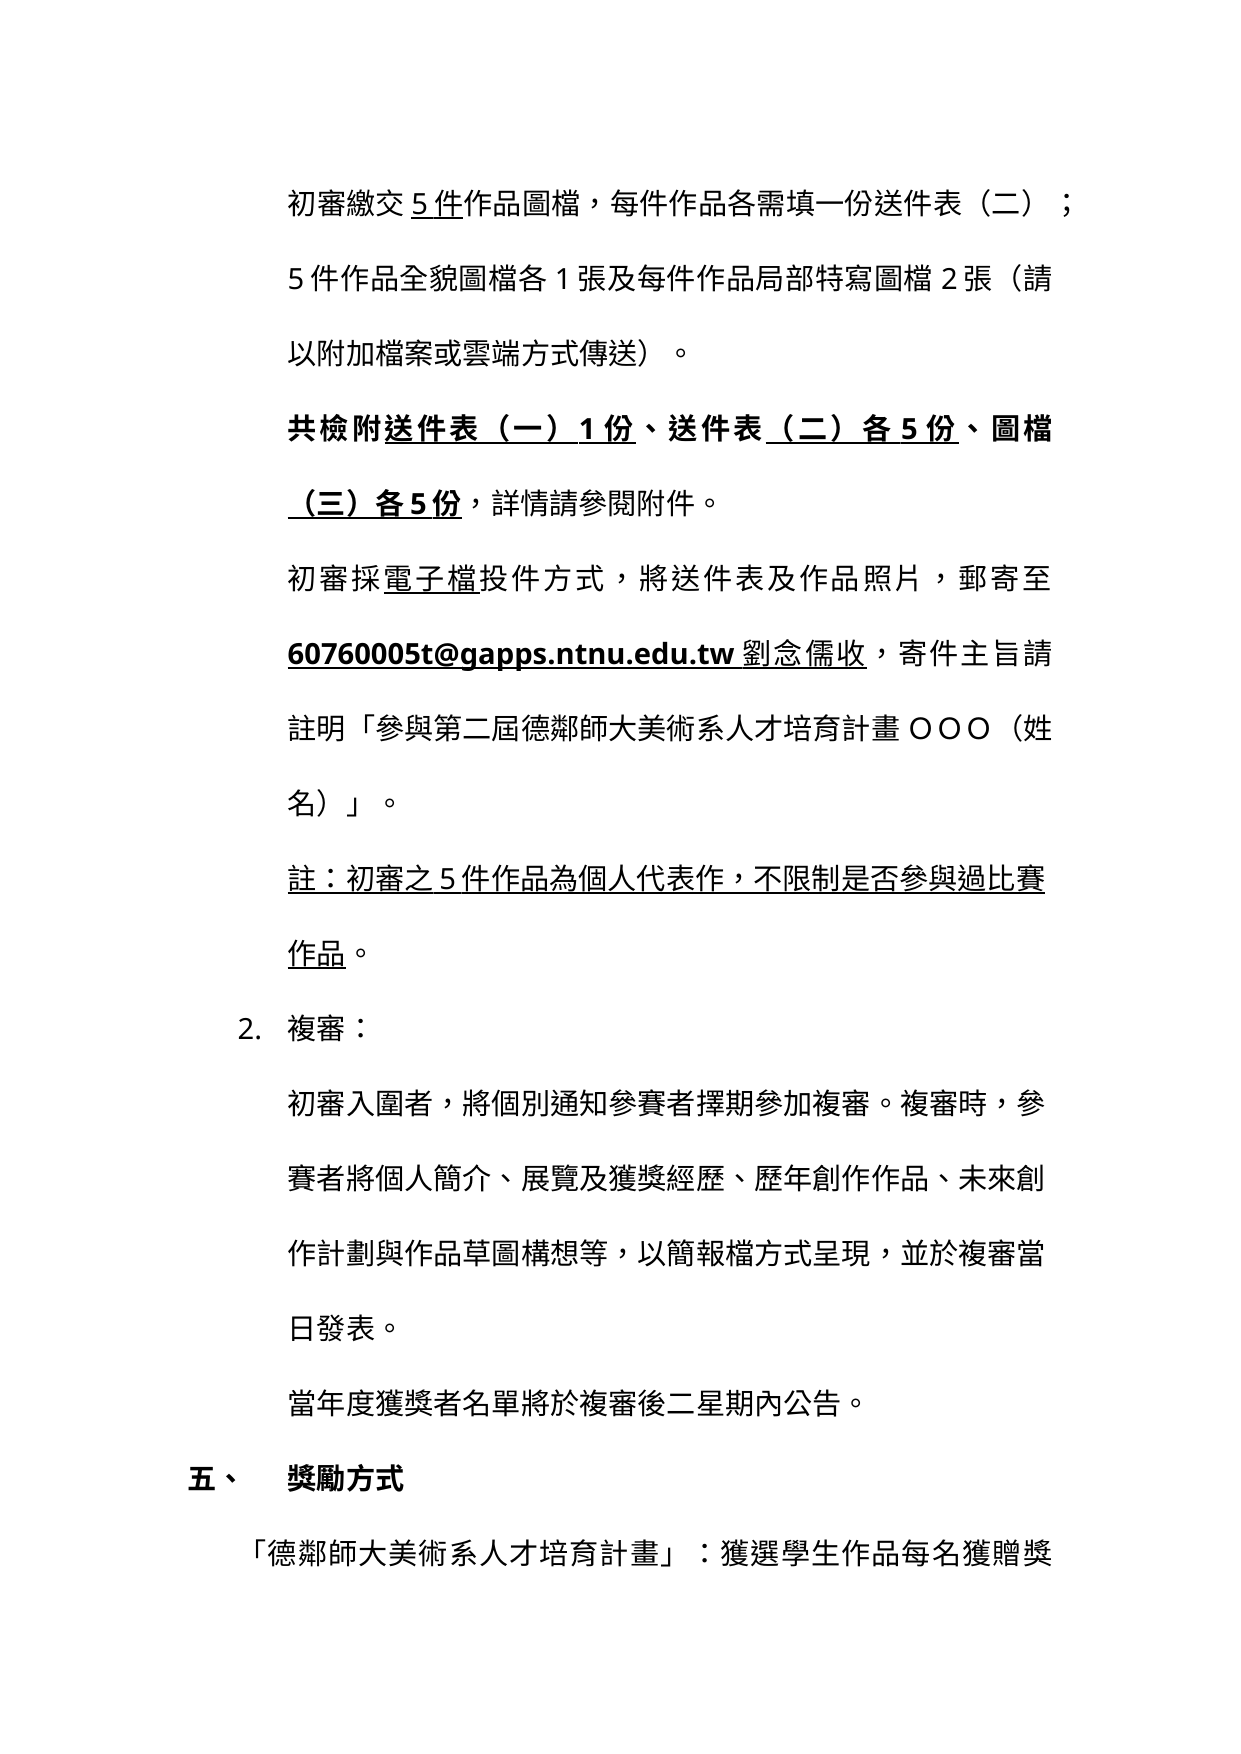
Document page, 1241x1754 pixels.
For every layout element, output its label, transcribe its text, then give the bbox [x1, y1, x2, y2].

list 獎勵方式 [187, 1439, 1053, 1514]
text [187, 1514, 1053, 1589]
list 初審繳交5件作品圖檔，每件作品各需填一份送件表（二）；5件作品全貌圖檔各1張及每件作品局部特寫圖檔2張（請以附加檔案或雲端方式傳送）。 [287, 164, 1053, 389]
list 複審： [237, 989, 1053, 1064]
list 初審入圍者，將個別通知參賽者擇期參加複審。複審時，參賽者將個人簡介、展覽及獲獎經歷、歷年創作作品、未來創作計劃與作品草圖構想等，以簡報檔方式呈現，並於複審當日發表。 [287, 1064, 1053, 1364]
list 初審採電子檔投件方式，將送件表及作品照片，郵寄至60760005t@gapps.ntnu.edu.tw劉念儒收，寄件主旨請註明「參與第二屆德鄰師大美術系人才培育計畫 ＯＯＯ（姓名）」。 [287, 539, 1053, 839]
list 當年度獲獎者名單將於複審後二星期內公告。 [287, 1364, 1053, 1439]
list 註：初審之5件作品為個人代表作，不限制是否參與過比賽作品。 [287, 839, 1053, 989]
list 共檢附送件表（一）1份、送件表（二）各5份、圖檔（三）各5份，詳情請參閱附件。 [287, 389, 1053, 539]
